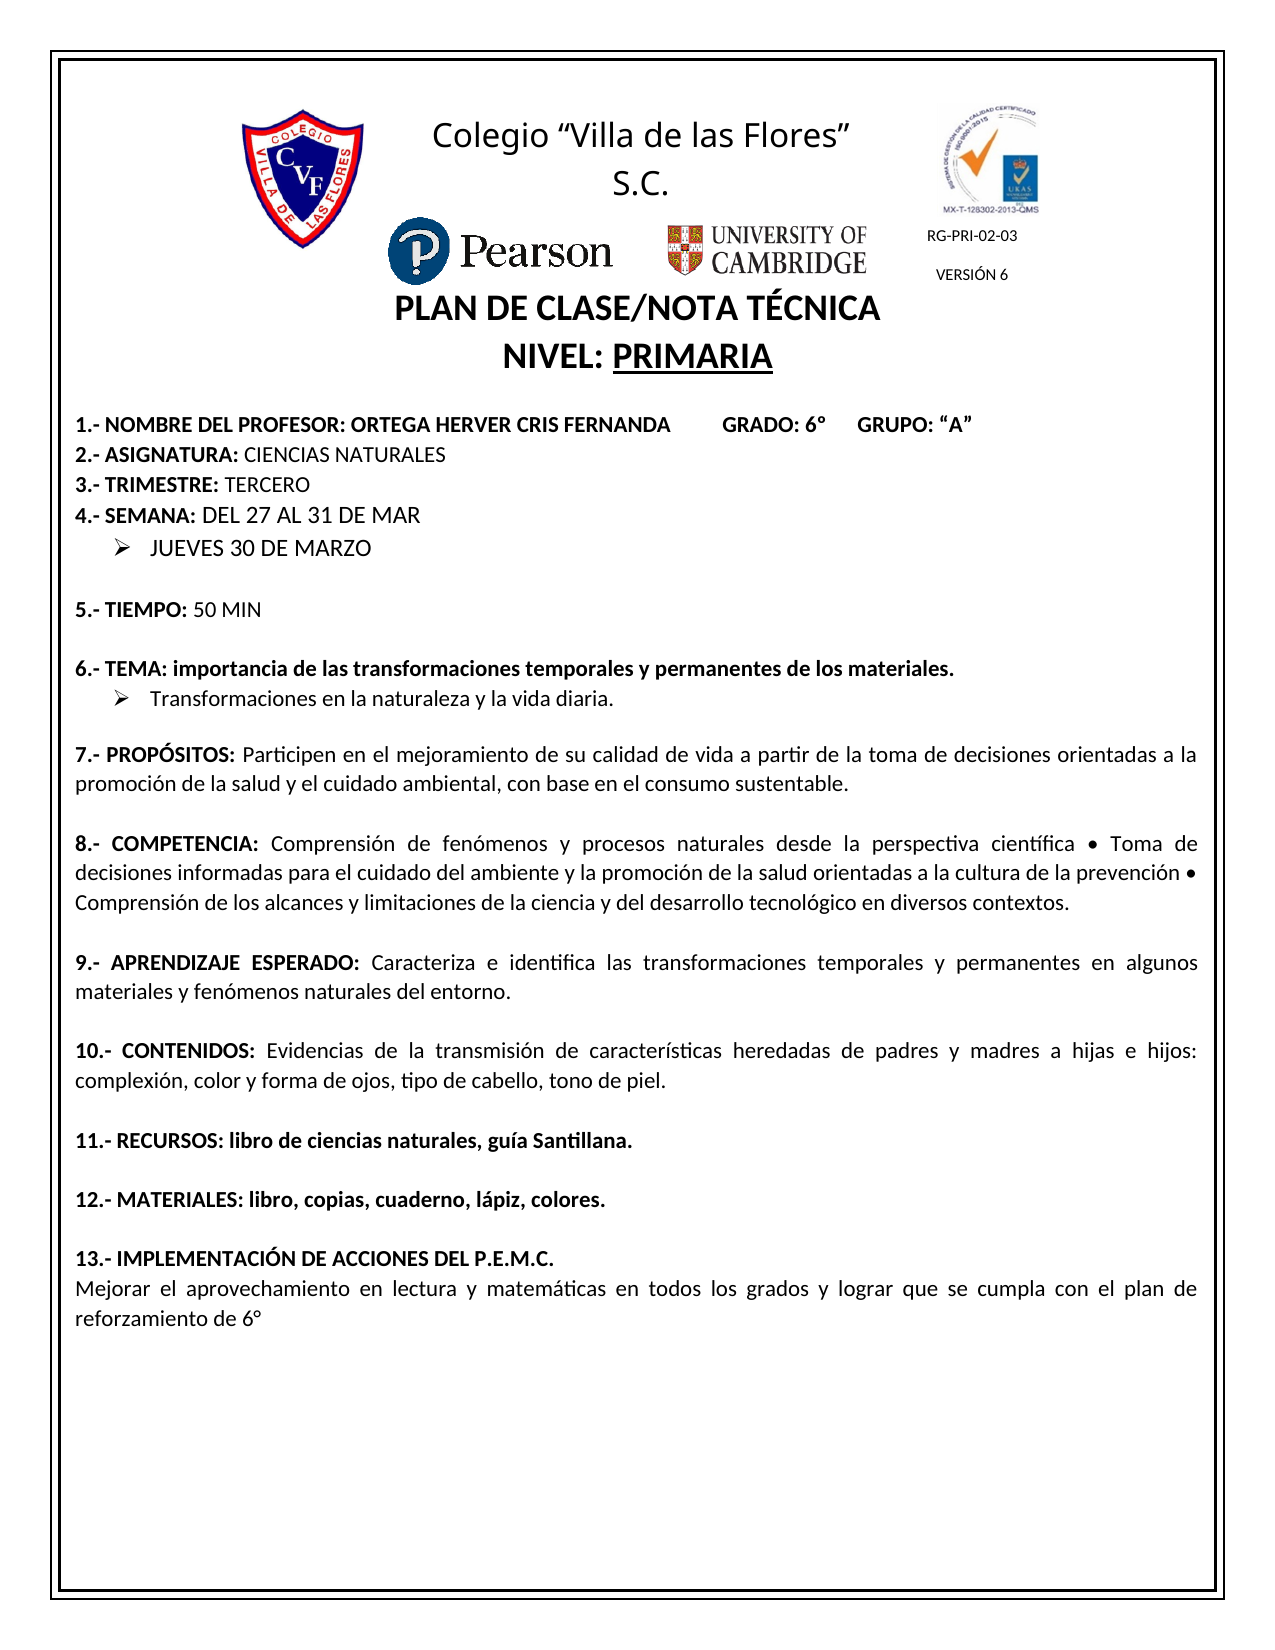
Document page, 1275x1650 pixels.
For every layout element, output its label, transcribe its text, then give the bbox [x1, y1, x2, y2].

text 7.- PROPÓSITOS: Participen en el mejoramiento de su calidad de vida a partir de la toma de decisiones orientadas a la promoción de la salud y el cuidado ambiental, con base en el consumo sustentable. [75, 740, 1200, 797]
text Mejorar el aprovechamiento en lectura y matemáticas en todos los grados y lograr que se cumpla con el plan de reforzamiento de 6° [75, 1274, 1200, 1332]
text 9.- APRENDIZAJE ESPERADO: Caracteriza e identifica las transformaciones temporales y permanentes en algunos materiales y fenómenos naturales del entorno. [75, 948, 1200, 1005]
picture [235, 105, 373, 253]
text NIVEL: PRIMARIA [75, 332, 1200, 378]
text 4.- SEMANA: DEL 27 AL 31 DE MAR [75, 499, 1200, 530]
text 2.- ASIGNATURA: CIENCIAS NATURALES [75, 440, 1200, 468]
text 11.- RECURSOS: libro de ciencias naturales, guía Santillana. [75, 1126, 1200, 1154]
list Transformaciones en la naturaleza y la vida diaria. [112, 684, 1200, 712]
picture [937, 103, 1040, 217]
text 3.- TRIMESTRE: TERCERO [75, 470, 1200, 498]
text 8.- COMPETENCIA: Comprensión de fenómenos y procesos naturales desde la perspectiva científica • Toma de decisiones informadas para el cuidado del ambiente y la promoción de la salud orientadas a la cultura de la prevención • Comprensión de los alcances y limitaciones de la ciencia y del desarrollo tecnológico en diversos contextos. [75, 829, 1200, 916]
text 13.- IMPLEMENTACIÓN DE ACCIONES DEL P.E.M.C. [75, 1244, 1200, 1272]
text 12.- MATERIALES: libro, copias, cuaderno, lápiz, colores. [75, 1185, 1200, 1213]
text 5.- TIEMPO: 50 MIN [75, 595, 1200, 623]
text PLAN DE CLASE/NOTA TÉCNICA [75, 284, 1200, 329]
picture [381, 211, 619, 289]
text 10.- CONTENIDOS: Evidencias de la transmisión de características heredadas de padres y madres a hijas e hijos: complexión, color y forma de ojos, tipo de cabello, tono de piel. [75, 1037, 1200, 1094]
list JUEVES 30 DE MARZO [112, 532, 1200, 562]
text 1.- NOMBRE DEL PROFESOR: ORTEGA HERVER CRIS FERNANDA GRADO: 6º GRUPO: “A” [75, 411, 1200, 438]
text 6.- TEMA: importancia de las transformaciones temporales y permanentes de los materiales. [75, 654, 1200, 682]
